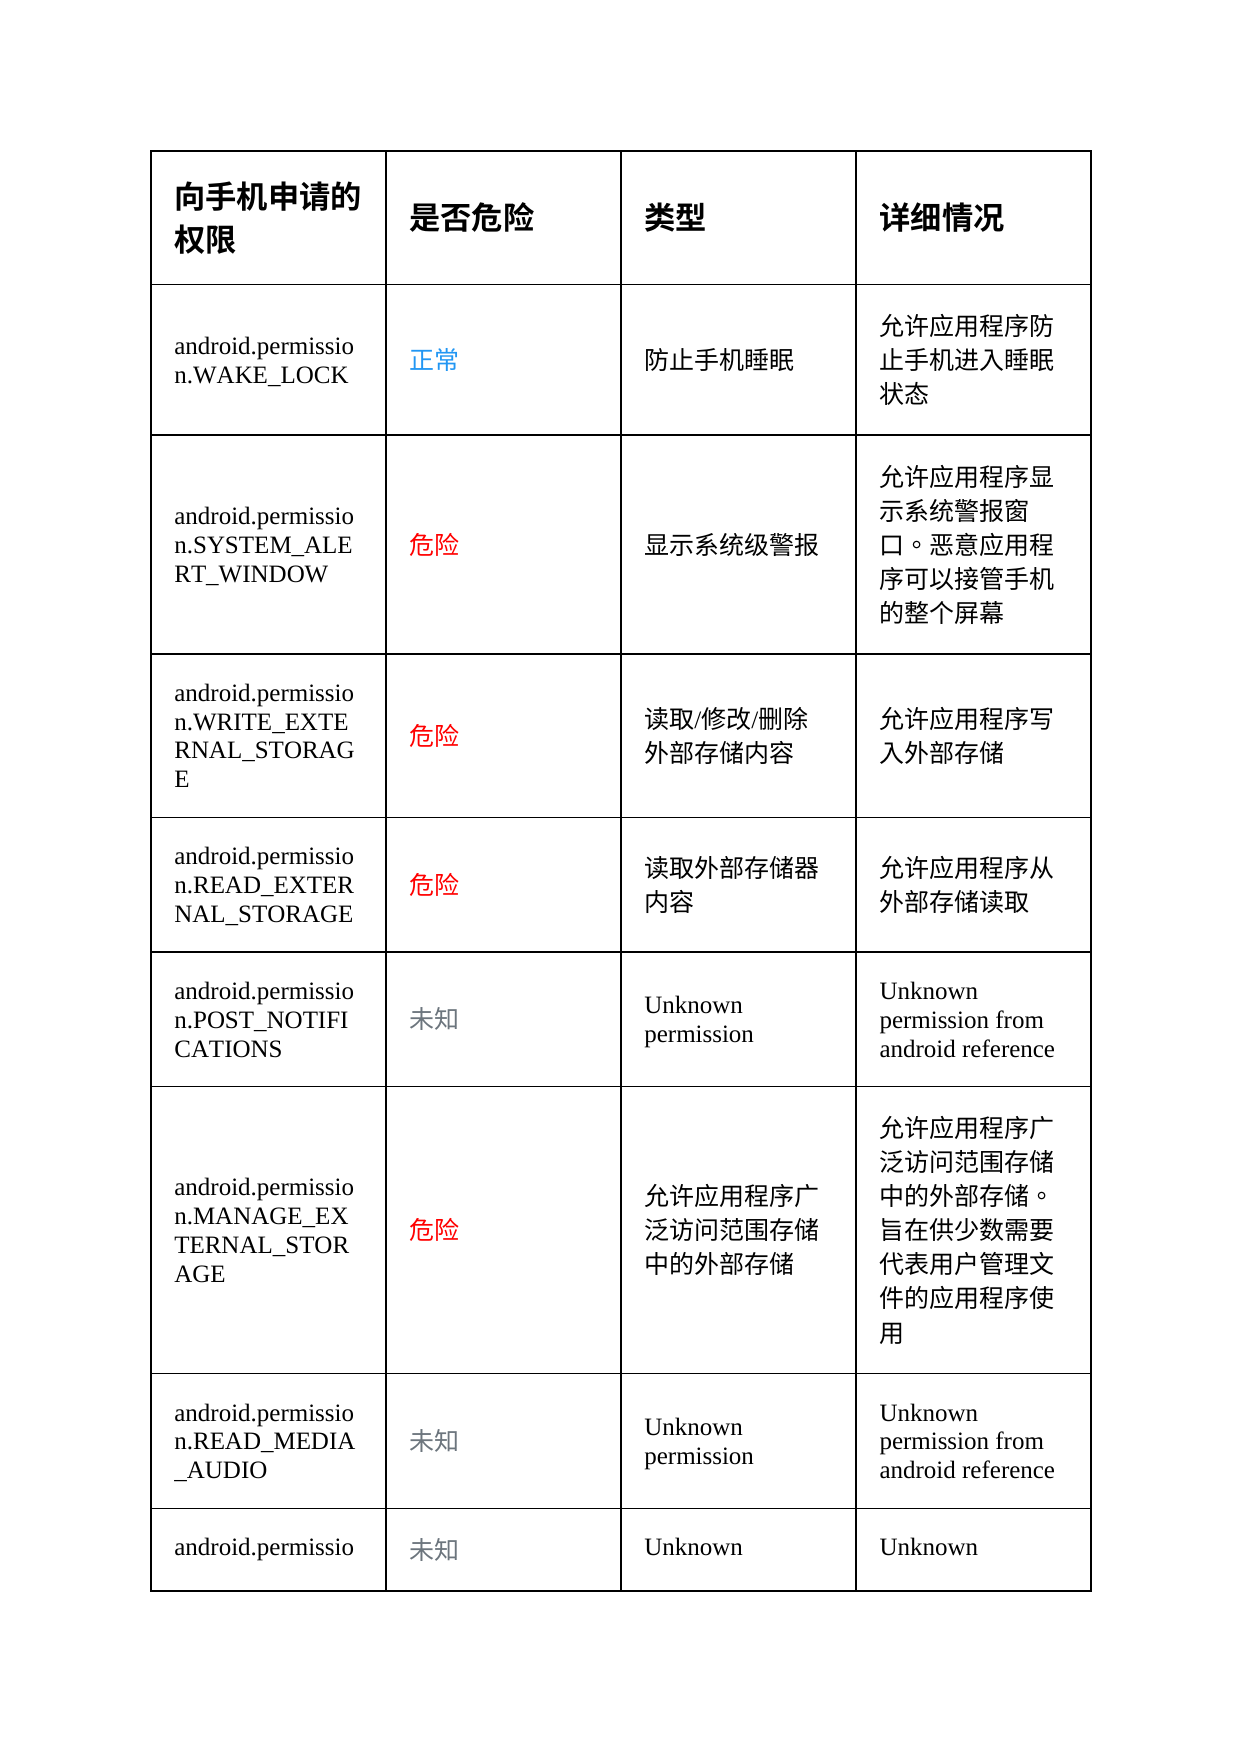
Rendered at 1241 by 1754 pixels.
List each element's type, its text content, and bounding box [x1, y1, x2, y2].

table_cell 允许应用程序显示系统警报窗口。恶意应用程序可以接管手机的整个屏幕 [857, 436, 1090, 653]
table_cell 允许应用程序防止手机进入睡眠状态 [857, 285, 1090, 434]
table_header 详细情况 [857, 152, 1090, 284]
table_header 类型 [622, 152, 855, 284]
table_cell Unknown permission [622, 1374, 855, 1507]
table_cell 未知 [387, 1509, 620, 1590]
table_cell android.permission.READ_MEDIA_AUDIO [152, 1374, 385, 1507]
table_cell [857, 1374, 1090, 1507]
table_cell 危险 [387, 436, 620, 653]
table_header 是否危险 [387, 152, 620, 284]
table_cell 防止手机睡眠 [622, 285, 855, 434]
table_cell android.permission.WRITE_EXTERNAL_STORAGE [152, 655, 385, 816]
table_cell android.permission.WAKE_LOCK [152, 285, 385, 434]
table_cell 未知 [387, 953, 620, 1086]
table_cell 危险 [387, 655, 620, 816]
table_cell android.permission.POST_NOTIFICATIONS [152, 953, 385, 1086]
table_cell 读取/修改/删除外部存储内容 [622, 655, 855, 816]
table_cell Unknown permission [622, 953, 855, 1086]
table_cell 危险 [387, 1087, 620, 1373]
table_cell android.permission.READ_MEDIA_IMAGES [152, 1509, 385, 1590]
table_cell Unknown permission [622, 1509, 855, 1590]
table_header 向手机申请的权限 [152, 152, 385, 284]
table_cell 允许应用程序从外部存储读取 [857, 818, 1090, 951]
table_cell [857, 1509, 1090, 1590]
table_cell 允许应用程序广泛访问范围存储中的外部存储 [622, 1087, 855, 1373]
table_cell Unknown permission from android reference [857, 953, 1090, 1086]
table_cell 危险 [387, 818, 620, 951]
table_cell 允许应用程序广泛访问范围存储中的外部存储。旨在供少数需要代表用户管理文件的应用程序使用 [857, 1087, 1090, 1373]
table_cell 读取外部存储器内容 [622, 818, 855, 951]
table_cell android.permission.READ_EXTERNAL_STORAGE [152, 818, 385, 951]
table_cell 正常 [387, 285, 620, 434]
table_cell 未知 [387, 1374, 620, 1507]
table_cell android.permission.SYSTEM_ALERT_WINDOW [152, 436, 385, 653]
table_cell 显示系统级警报 [622, 436, 855, 653]
table_cell 允许应用程序写入外部存储 [857, 655, 1090, 816]
table_cell android.permission.MANAGE_EXTERNAL_STORAGE [152, 1087, 385, 1373]
